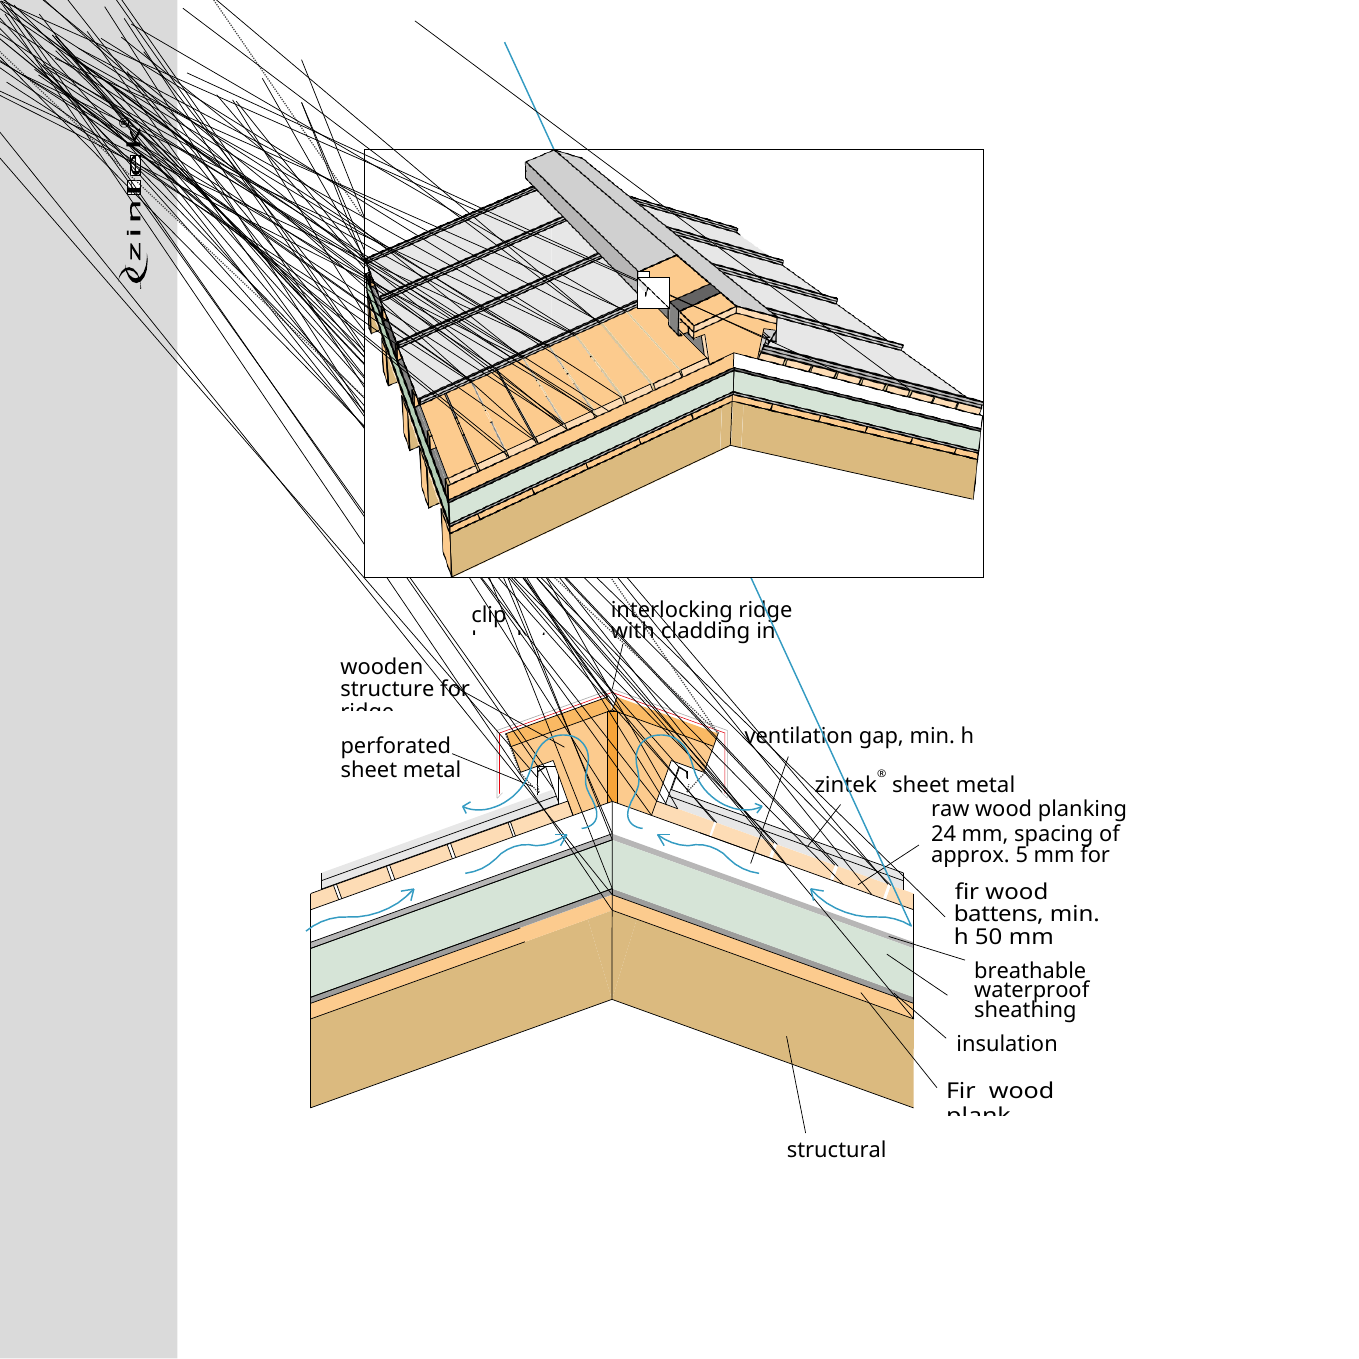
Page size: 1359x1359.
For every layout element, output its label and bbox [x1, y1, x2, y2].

picture [532, 270, 559, 291]
picture [466, 220, 532, 268]
picture [365, 267, 407, 299]
picture [459, 305, 619, 405]
picture [478, 429, 505, 451]
picture [365, 324, 530, 449]
picture [365, 204, 547, 318]
picture [365, 156, 405, 178]
picture [368, 198, 580, 310]
picture [505, 381, 539, 407]
picture [418, 332, 529, 432]
picture [428, 312, 535, 376]
picture [638, 272, 649, 277]
picture [538, 772, 553, 794]
picture [131, 167, 138, 175]
picture [365, 150, 983, 577]
picture [661, 309, 668, 317]
picture [396, 286, 449, 320]
picture [365, 284, 503, 384]
picture [512, 247, 596, 296]
picture [365, 150, 385, 163]
picture [405, 174, 447, 196]
picture [365, 298, 443, 359]
picture [394, 175, 429, 196]
picture [547, 767, 558, 796]
picture [542, 769, 550, 781]
picture [390, 273, 457, 316]
picture [425, 189, 484, 228]
picture [365, 307, 439, 360]
picture [450, 195, 540, 237]
picture [430, 282, 495, 319]
picture [638, 278, 669, 308]
picture [374, 268, 440, 311]
picture [373, 150, 435, 186]
picture [365, 246, 440, 294]
picture [441, 323, 588, 422]
picture [402, 300, 463, 345]
picture [500, 348, 599, 409]
picture [467, 420, 477, 429]
picture [410, 282, 489, 333]
picture [365, 289, 391, 312]
picture [365, 219, 541, 318]
picture [365, 238, 404, 265]
picture [457, 416, 501, 463]
picture [511, 392, 559, 436]
picture [456, 318, 508, 350]
picture [131, 156, 140, 164]
picture [365, 315, 527, 434]
picture [365, 163, 512, 259]
picture [399, 257, 467, 300]
picture [133, 181, 140, 191]
picture [365, 280, 382, 292]
